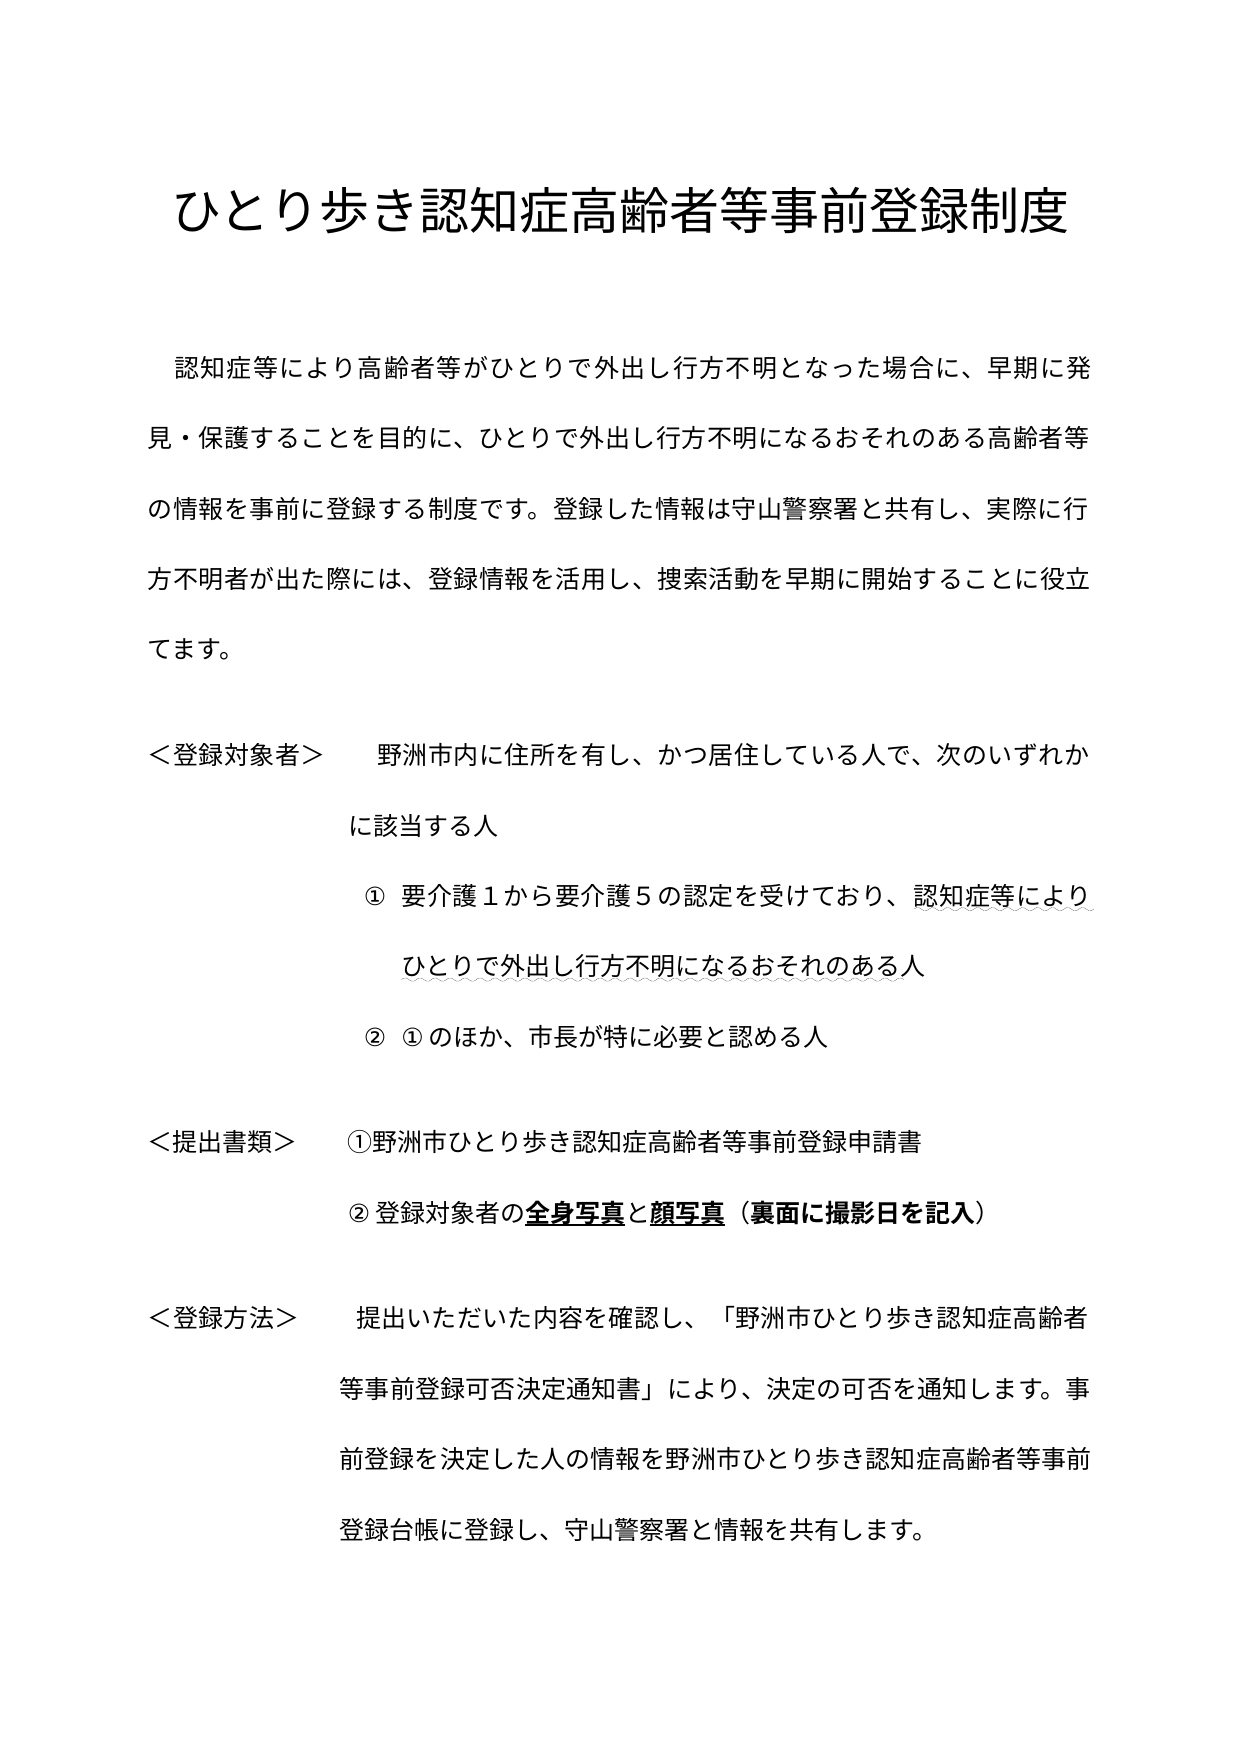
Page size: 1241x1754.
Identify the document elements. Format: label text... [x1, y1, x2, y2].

text ②登録対象者の全身写真と顔写真（裏面に撮影日を記入） [148, 1176, 1092, 1247]
text ＜提出書類＞ ①野洲市ひとり歩き認知症高齢者等事前登録申請書 [148, 1106, 1092, 1176]
list ①のほか、市長が特に必要と認める人 [364, 1000, 1092, 1071]
text 認知症等により高齢者等がひとりで外出し行方不明となった場合に、早期に発見・保護することを目的に、ひとりで外出し行方不明になるおそれのある高齢者等の情報を事前に登録する制度です。登録した情報は守山警察署と共有し、実際に行方不明者が出た際には、登録情報を活用し、捜索活動を早期に開始することに役立てます。 [148, 331, 1092, 683]
list 要介護１から要介護５の認定を受けており、認知症等によりひとりで外出し行方不明になるおそれのある人 [364, 859, 1092, 1000]
text ひとり歩き認知症高齢者等事前登録制度 [148, 155, 1092, 261]
text ＜登録対象者＞ 野洲市内に住所を有し、かつ居住している人で、次のいずれかに該当する人 [148, 718, 1092, 859]
text ＜登録方法＞ 提出いただいた内容を確認し、「野洲市ひとり歩き認知症高齢者等事前登録可否決定通知書」により、決定の可否を通知します。事前登録を決定した人の情報を野洲市ひとり歩き認知症高齢者等事前登録台帳に登録し、守山警察署と情報を共有します。 [148, 1282, 1092, 1563]
